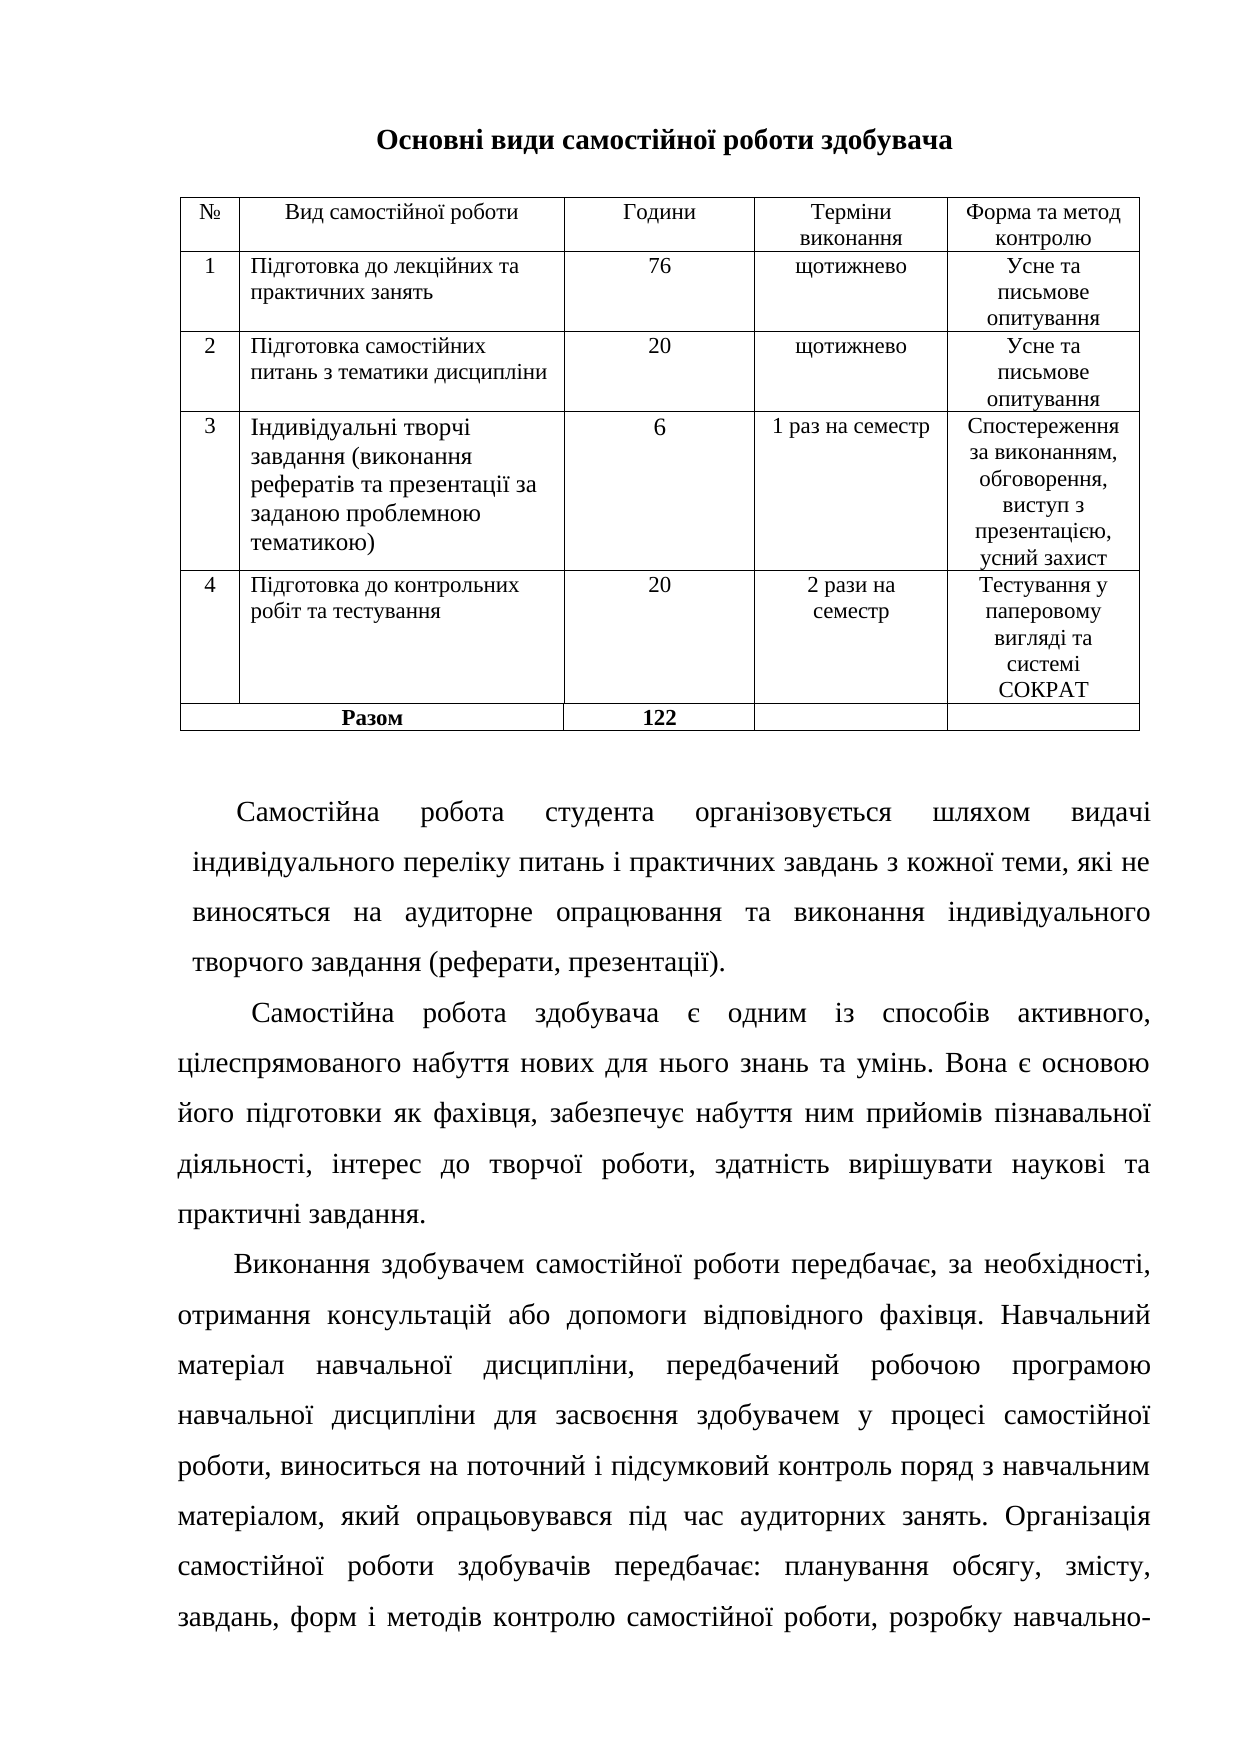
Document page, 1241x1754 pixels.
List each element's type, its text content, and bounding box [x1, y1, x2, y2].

table_cell Підготовка до контрольних робіт та тестування [240, 571, 564, 703]
table_cell 76 [565, 252, 754, 331]
table_cell 3 [181, 412, 239, 570]
table_cell Усне та письмове опитування [948, 252, 1139, 331]
table_cell 4 [181, 571, 239, 703]
table_cell Тестування у паперовому вигляді та системі СОКРАТ [948, 571, 1139, 703]
table_cell Усне та письмове опитування [948, 332, 1139, 411]
table_cell 20 [565, 571, 754, 703]
table_cell Індивідуальні творчі завдання (виконання рефератів та презентації за заданою проблемною тематикою) [240, 412, 564, 570]
table_header Терміни виконання [755, 198, 947, 251]
table_cell [755, 704, 947, 730]
table_cell Спостереження за виконанням, обговорення, виступ з презентацією, усний захист [948, 412, 1139, 570]
table_cell 122 [564, 704, 754, 730]
text Самостійна робота студента організовується шляхом видачі індивідуального переліку питань і практичних завдань з кожної теми, які не виносяться на аудиторне опрацювання та виконання індивідуального творчого завдання (реферати, презентації). [192, 794, 1152, 978]
table_cell 1 [181, 252, 239, 331]
text Самостійна робота здобувача є одним із способів активного, цілеспрямованого набуття нових для нього знань та умінь. Вона є основою його підготовки як фахівця, забезпечує набуття ним прийомів пізнавальної діяльності, інтерес до творчої роботи, здатність вирішувати наукові та практичні завдання. [177, 995, 1152, 1230]
table_header Години [565, 198, 754, 251]
table_cell [948, 704, 1139, 730]
table_cell 6 [565, 412, 754, 570]
table_header Вид самостійної роботи [240, 198, 564, 251]
table_cell 20 [565, 332, 754, 411]
table_cell щотижнево [755, 252, 947, 331]
table_cell Підготовка самостійних питань з тематики дисципліни [240, 332, 564, 411]
table_cell 2 рази на семестр [755, 571, 947, 703]
text Основні види самостійної роботи здобувача [177, 122, 1152, 156]
table_cell 2 [181, 332, 239, 411]
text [177, 1246, 1152, 1632]
table_cell 1 раз на семестр [755, 412, 947, 570]
table_header № [181, 198, 239, 251]
table_cell щотижнево [755, 332, 947, 411]
table_header Форма та метод контролю [948, 198, 1139, 251]
table_cell Підготовка до лекційних та практичних занять [240, 252, 564, 331]
table_cell Разом [181, 704, 563, 730]
